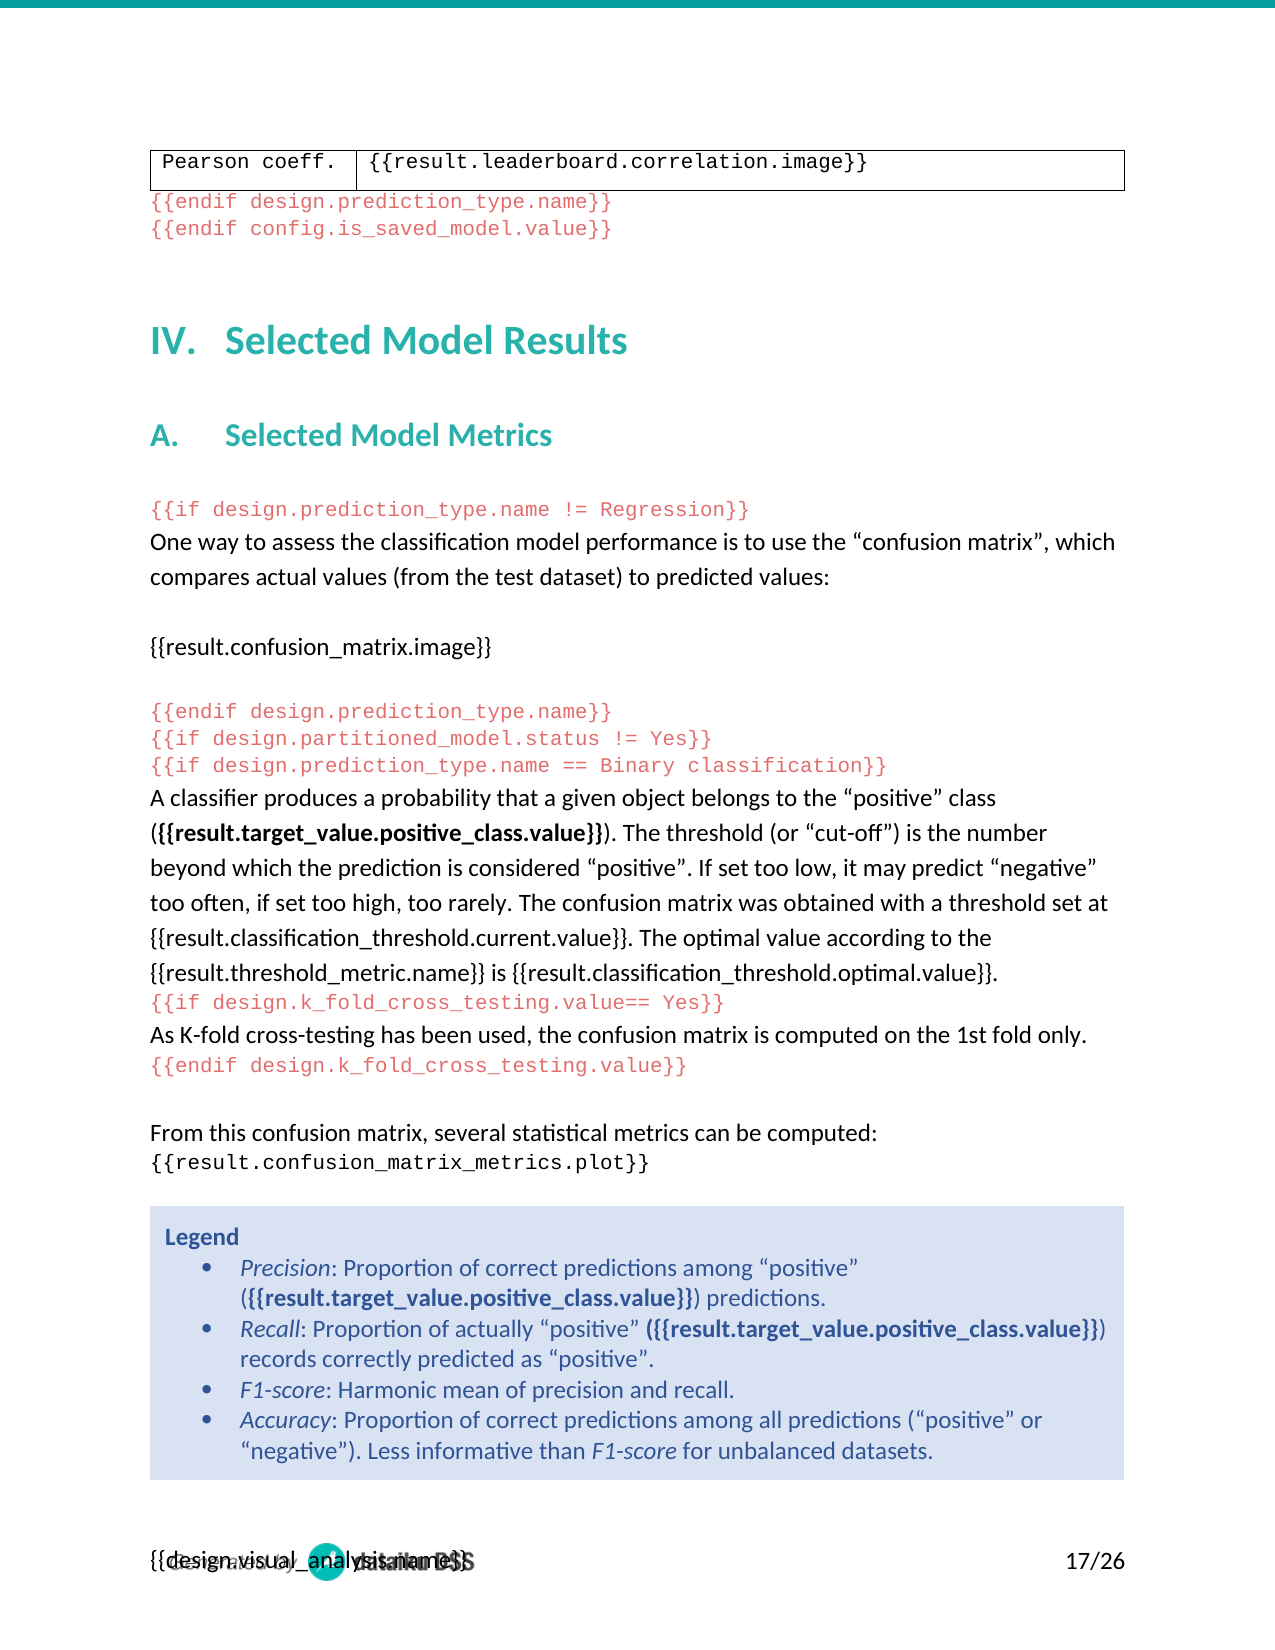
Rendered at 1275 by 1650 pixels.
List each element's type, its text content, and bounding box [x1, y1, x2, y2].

text {{if design.prediction_type.name == Binary classification}} [150, 755, 1125, 779]
text {{if design.partitioned_model.status != Yes}} [150, 728, 1125, 752]
text {{endif config.is_saved_model.value}} [150, 218, 1125, 242]
text {{result.confusion_matrix_metrics.plot}} [150, 1152, 1125, 1175]
text As K-fold cross-testing has been used, the confusion matrix is computed on the 1st fold only. [150, 1019, 1125, 1050]
subtitle Selected Model Metrics [150, 414, 1125, 455]
picture [150, 1538, 492, 1588]
picture [0, 0, 1275, 8]
text {{if design.k_fold_cross_testing.value== Yes}} [150, 992, 1125, 1016]
text {{result.confusion_matrix.image}} [150, 631, 1125, 661]
text A classifier produces a probability that a given object belongs to the “positive” class ({{result.target_value.positive_class.value}}). The threshold (or “cut-off”) is the number beyond which the prediction is considered “positive”. If set too low, it may predict “negative” too often, if set too high, too rarely. The confusion matrix was obtained with a threshold set at {{result.classification_threshold.current.value}}. The optimal value according to the {{result.threshold_metric.name}} is {{result.classification_threshold.optimal.value}}. [150, 782, 1125, 988]
text One way to assess the classification model performance is to use the “confusion matrix”, which compares actual values (from the test dataset) to predicted values: [150, 526, 1125, 591]
text {{endif design.prediction_type.name}} [150, 191, 1125, 215]
text {{if design.prediction_type.name != Regression}} [150, 499, 1125, 522]
table_cell {{result.leaderboard.correlation.image}} [357, 151, 1124, 190]
text {{endif design.prediction_type.name}} [150, 701, 1125, 724]
table_cell Pearson coeff. [151, 151, 356, 190]
text From this confusion matrix, several statistical metrics can be computed: [150, 1117, 1125, 1147]
subtitle Selected Model Results [150, 314, 1125, 365]
text {{endif design.k_fold_cross_testing.value}} [150, 1054, 1125, 1078]
table_header Legend Precision: Proportion of correct predictions among “positive” ({{result.target_value.positive_class.value}}) predictions. Recall: Proportion of actually “positive” ({{result.target_value.positive_class.value}}) records correctly predicted as “positive”. F1-score: Harmonic mean of precision and recall. Accuracy: Proportion of correct predictions among all predictions (“positive” or “negative”). Less informative than F1-score for unbalanced datasets. [150, 1206, 1124, 1480]
